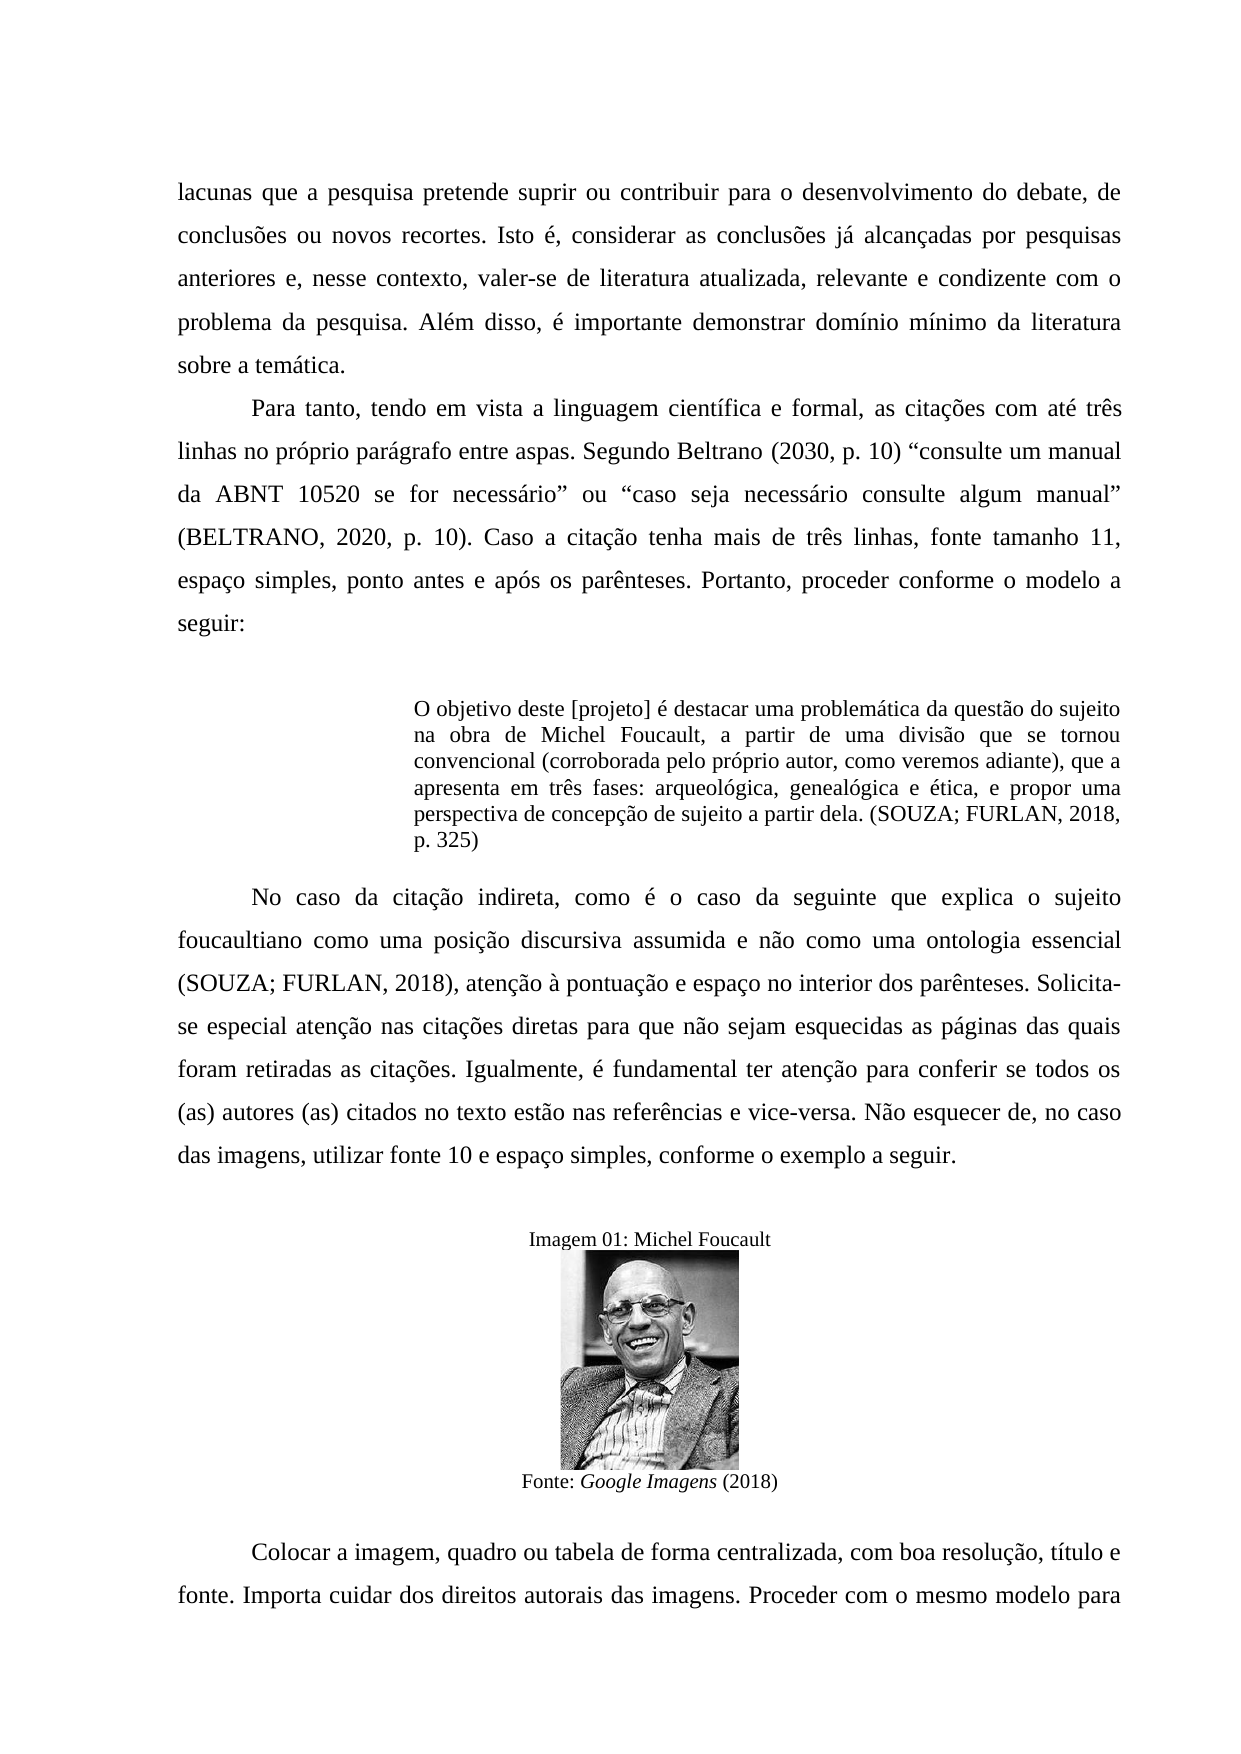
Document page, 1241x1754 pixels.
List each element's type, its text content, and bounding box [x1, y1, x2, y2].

text Fonte: Google Imagens (2018) [177, 1469, 1122, 1493]
picture [560, 1250, 739, 1470]
text Imagem 01: Michel Foucault [177, 1227, 1122, 1251]
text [177, 177, 1122, 378]
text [177, 1537, 1122, 1608]
text Para tanto, tendo em vista a linguagem científica e formal, as citações com até três linhas no próprio parágrafo entre aspas. Segundo Beltrano (2030, p. 10) “consulte um manual da ABNT 10520 se for necessário” ou “caso seja necessário consulte algum manual” (BELTRANO, 2020, p. 10). Caso a citação tenha mais de três linhas, fonte tamanho 11, espaço simples, ponto antes e após os parênteses. Portanto, proceder conforme o modelo a seguir: [177, 393, 1122, 637]
text O objetivo deste [projeto] é destacar uma problemática da questão do sujeito na obra de Michel Foucault, a partir de uma divisão que se tornou convencional (corroborada pelo próprio autor, como veremos adiante), que a apresenta em três fases: arqueológica, genealógica e ética, e propor uma perspectiva de concepção de sujeito a partir dela. (SOUZA; FURLAN, 2018, p. 325) [413, 695, 1122, 853]
text No caso da citação indireta, como é o caso da seguinte que explica o sujeito foucaultiano como uma posição discursiva assumida e não como uma ontologia essencial (SOUZA; FURLAN, 2018), atenção à pontuação e espaço no interior dos parênteses. Solicita-se especial atenção nas citações diretas para que não sejam esquecidas as páginas das quais foram retiradas as citações. Igualmente, é fundamental ter atenção para conferir se todos os (as) autores (as) citados no texto estão nas referências e vice-versa. Não esquecer de, no caso das imagens, utilizar fonte 10 e espaço simples, conforme o exemplo a seguir. [177, 882, 1122, 1169]
